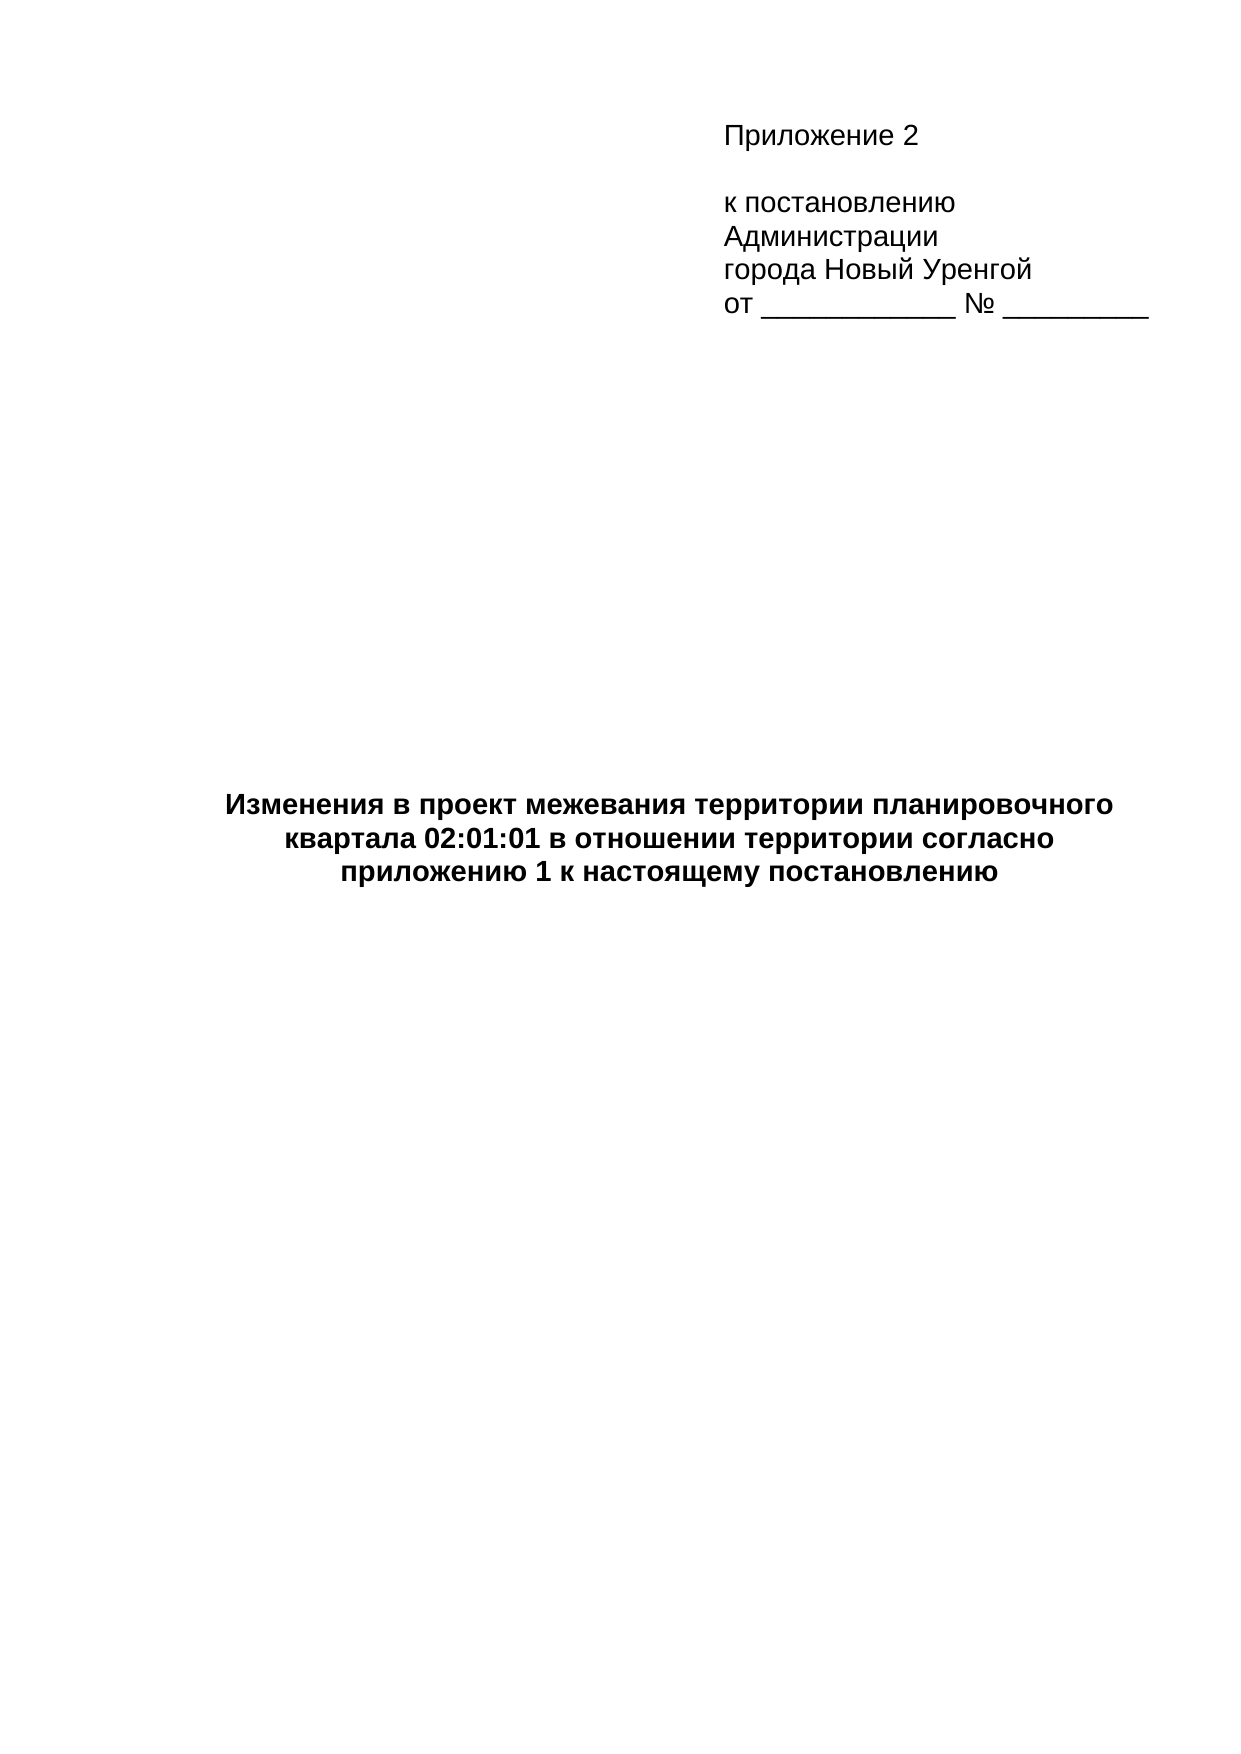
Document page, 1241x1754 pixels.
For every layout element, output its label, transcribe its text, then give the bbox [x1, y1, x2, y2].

text города Новый Уренгой [723, 252, 1152, 286]
text Приложение 2 [723, 118, 1152, 152]
text Изменения в проект межевания территории планировочного квартала 02:01:01 в отношении территории согласно приложению 1 к настоящему постановлению [188, 787, 1152, 888]
text от ____________ № _________ [723, 286, 1152, 319]
text к постановлению Администрации [723, 185, 1152, 252]
